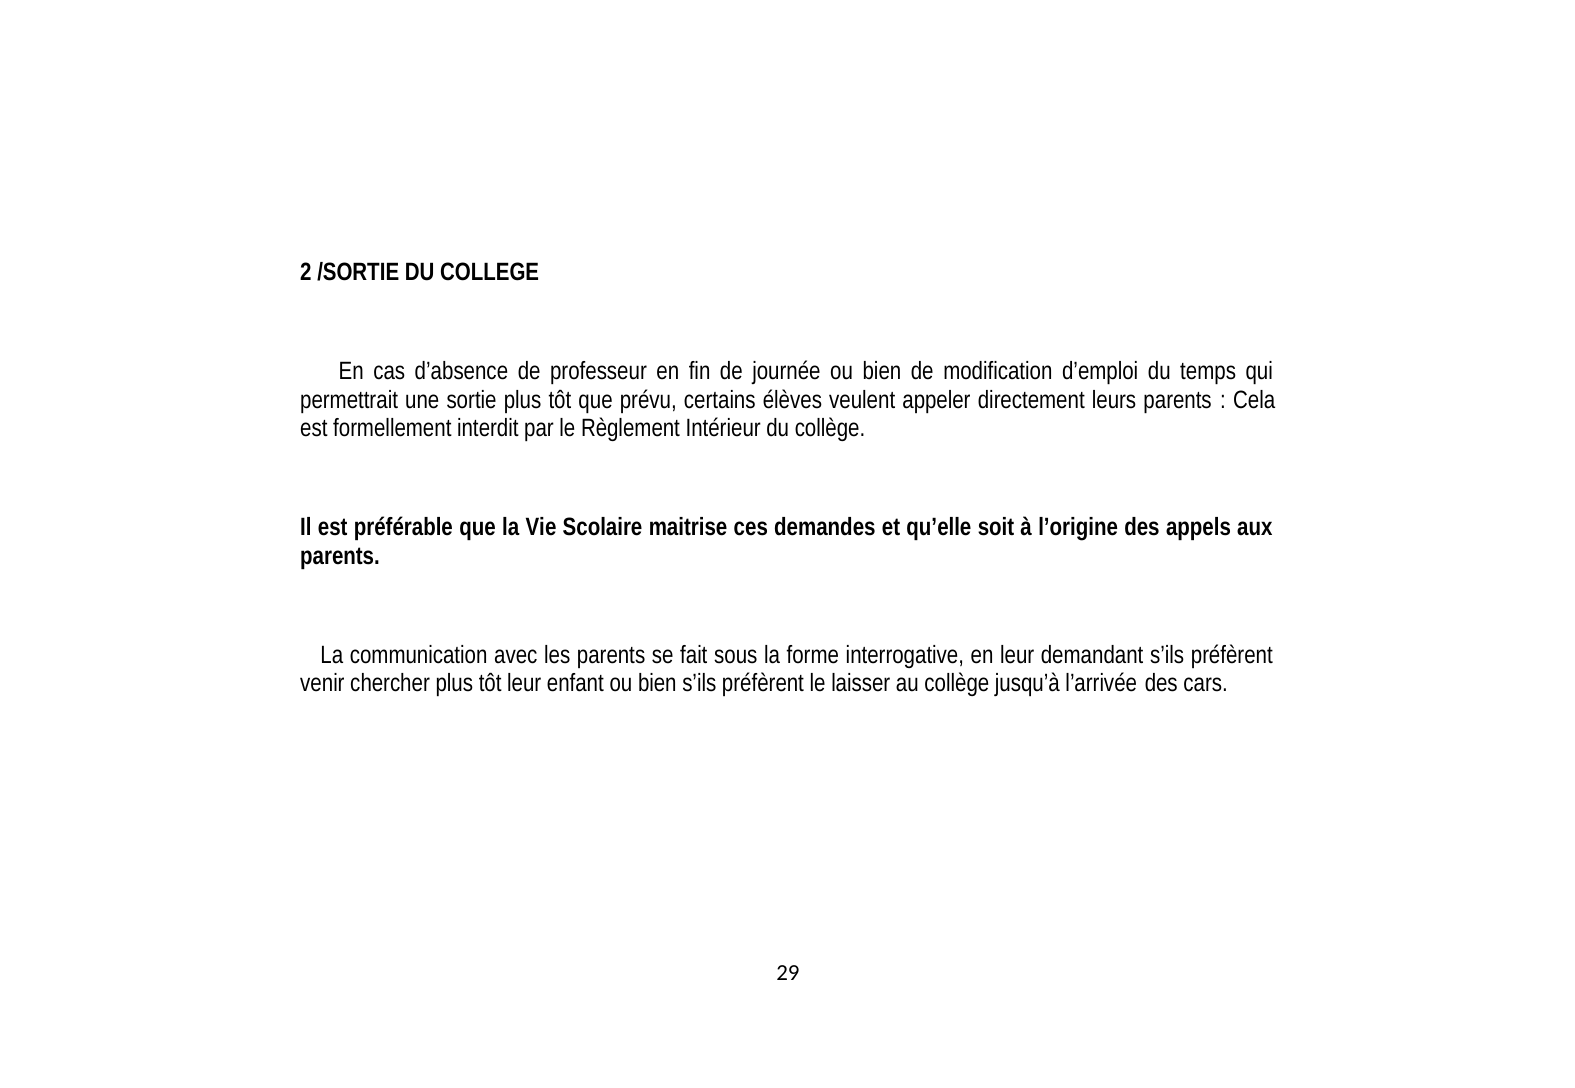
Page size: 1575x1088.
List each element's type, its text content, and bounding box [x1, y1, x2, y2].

text En cas d’absence de professeur en fin de journée ou bien de modification d’emploi du temps qui permettrait une sortie plus tôt que prévu, certains élèves veulent appeler directement leurs parents : Cela est formellement interdit par le Règlement Intérieur du collège. [300, 356, 1275, 442]
text 2 /SORTIE DU COLLEGE [300, 257, 1275, 286]
text Il est préférable que la Vie Scolaire maitrise ces demandes et qu’elle soit à l’origine des appels aux parents. [300, 512, 1275, 569]
text La communication avec les parents se fait sous la forme interrogative, en leur demandant s’ils préfèrent venir chercher plus tôt leur enfant ou bien s’ils préfèrent le laisser au collège jusqu’à l’arrivée des cars. [300, 640, 1275, 697]
